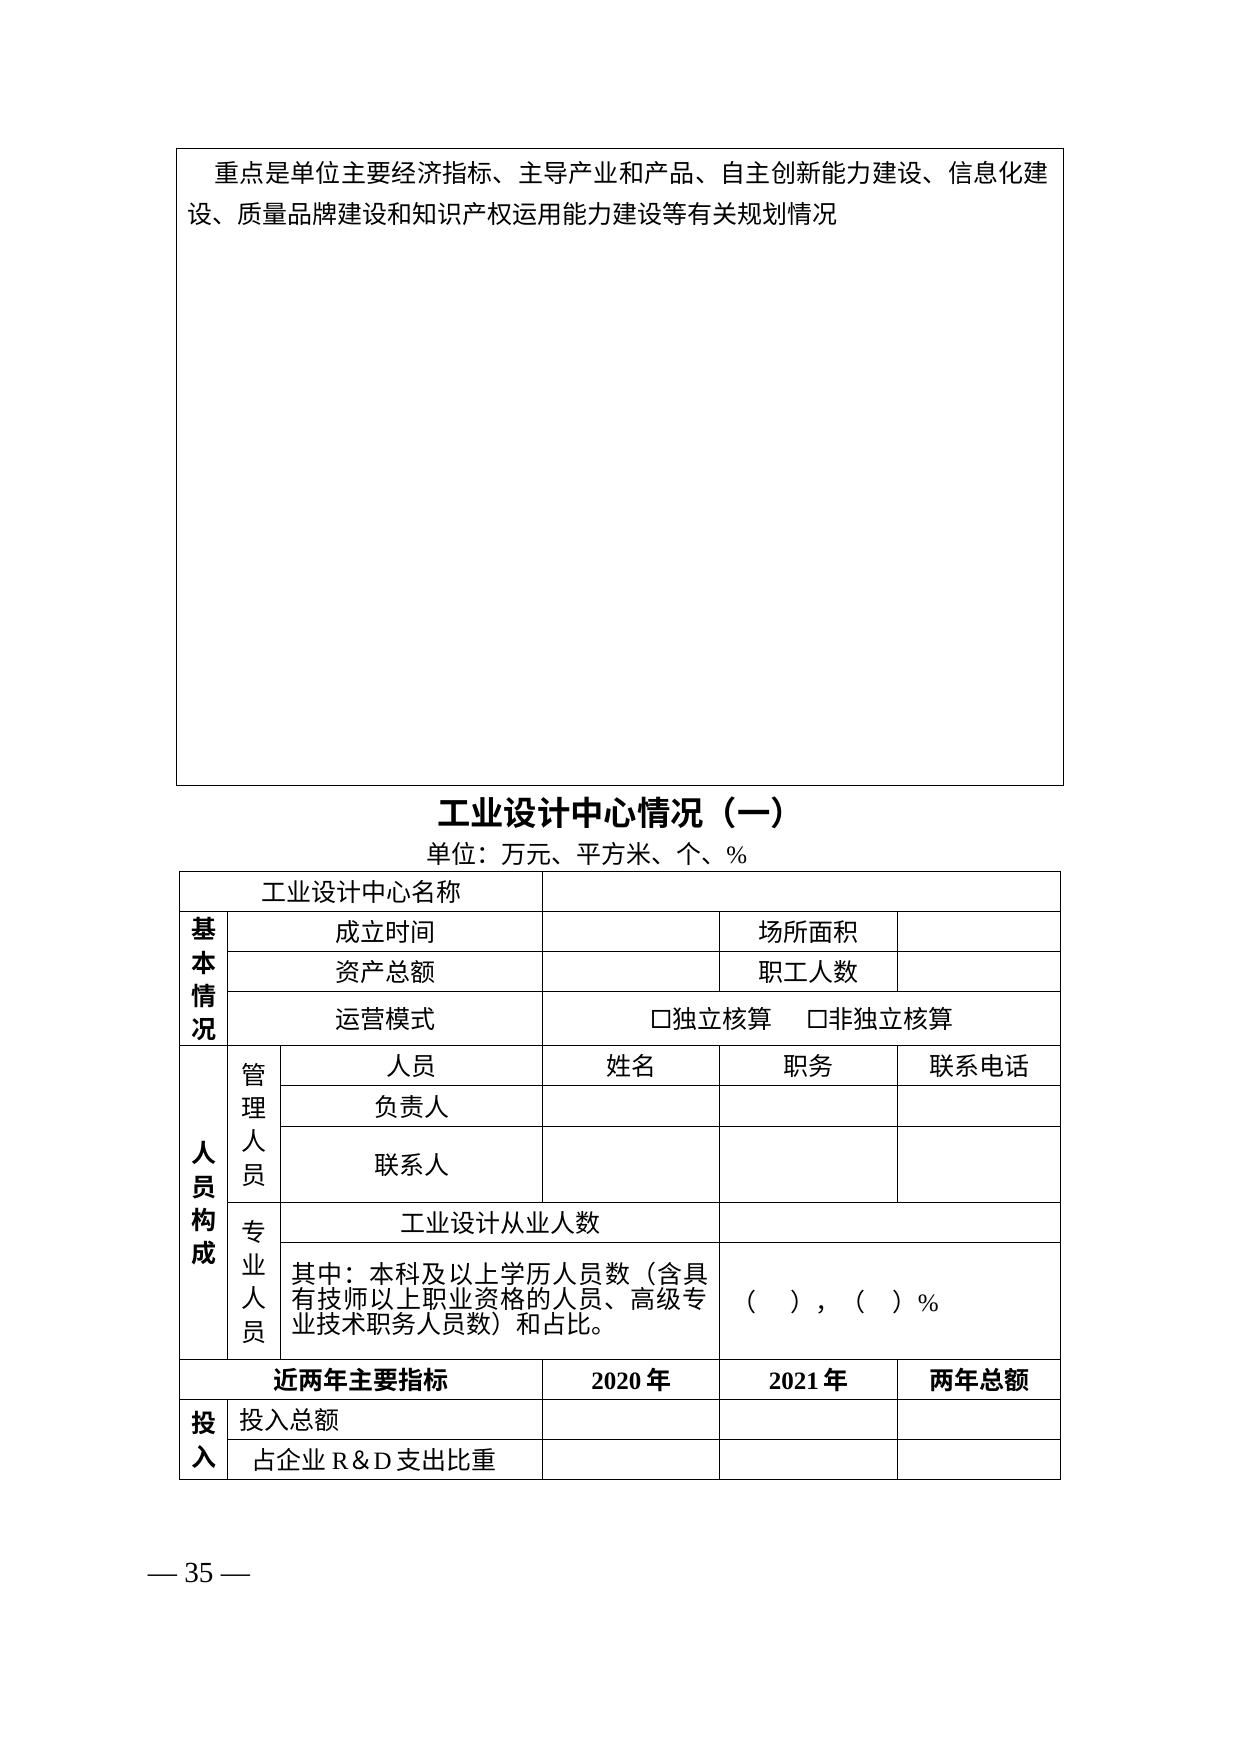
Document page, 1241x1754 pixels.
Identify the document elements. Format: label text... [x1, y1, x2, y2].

table_cell 管 理 人 员 [228, 1046, 280, 1202]
table_cell 其中：本科及以上学历人员数（含具有技师以上职业资格的人员、高级专业技术职务人员数）和占比。 [281, 1243, 719, 1359]
table_cell 投入总额 [228, 1400, 542, 1439]
table_cell 成立时间 [228, 912, 542, 951]
table_cell 基本情况 [180, 912, 227, 1045]
table_cell （ ），（ ）% [720, 1243, 1060, 1359]
table_cell [543, 1127, 719, 1202]
table_cell [720, 1203, 1060, 1242]
table_cell 姓名 [543, 1046, 719, 1085]
table_cell 场所面积 [720, 912, 897, 951]
table_cell 人员构成 [180, 1046, 227, 1359]
text 单位：万元、平方米、个、% [148, 834, 1092, 871]
table_cell [543, 912, 719, 951]
table_cell [543, 1400, 719, 1439]
text 工业设计中心情况（一） [148, 786, 1092, 834]
table_cell [898, 912, 1060, 951]
table_cell 人员 [281, 1046, 542, 1085]
table_cell [543, 1086, 719, 1126]
table_cell 工业设计从业人数 [281, 1203, 719, 1242]
table_cell [543, 952, 719, 991]
table_cell [543, 1440, 719, 1479]
table_cell [898, 1440, 1060, 1479]
table_cell [720, 1440, 897, 1479]
table_cell [898, 1400, 1060, 1439]
table_cell [898, 1127, 1060, 1202]
table_cell 近两年主要指标 [180, 1360, 542, 1399]
table_cell [898, 952, 1060, 991]
table_cell 占企业R＆D支出比重 [228, 1440, 542, 1479]
table_cell 2020年 [543, 1360, 719, 1399]
table_cell 联系电话 [898, 1046, 1060, 1085]
table_cell 2021年 [720, 1360, 897, 1399]
table_header 工业设计中心名称 [180, 872, 542, 911]
table_cell 负责人 [281, 1086, 542, 1126]
table_cell 专业人员 [228, 1203, 280, 1359]
table_cell 重点是单位主要经济指标、主导产业和产品、自主创新能力建设、信息化建设、质量品牌建设和知识产权运用能力建设等有关规划情况 [177, 149, 1063, 785]
table_cell 独立核算 非独立核算 [543, 992, 1060, 1045]
table_cell 运营模式 [228, 992, 542, 1045]
table_cell [720, 1127, 897, 1202]
table_cell 两年总额 [898, 1360, 1060, 1399]
table_cell [720, 1400, 897, 1439]
table_cell 投入情况 [180, 1400, 227, 1479]
table_cell 职工人数 [720, 952, 897, 991]
table_cell 职务 [720, 1046, 897, 1085]
table_cell 联系人 [281, 1127, 542, 1202]
table_cell [720, 1086, 897, 1126]
table_cell 资产总额 [228, 952, 542, 991]
table_cell [898, 1086, 1060, 1126]
table_header [543, 872, 1060, 911]
